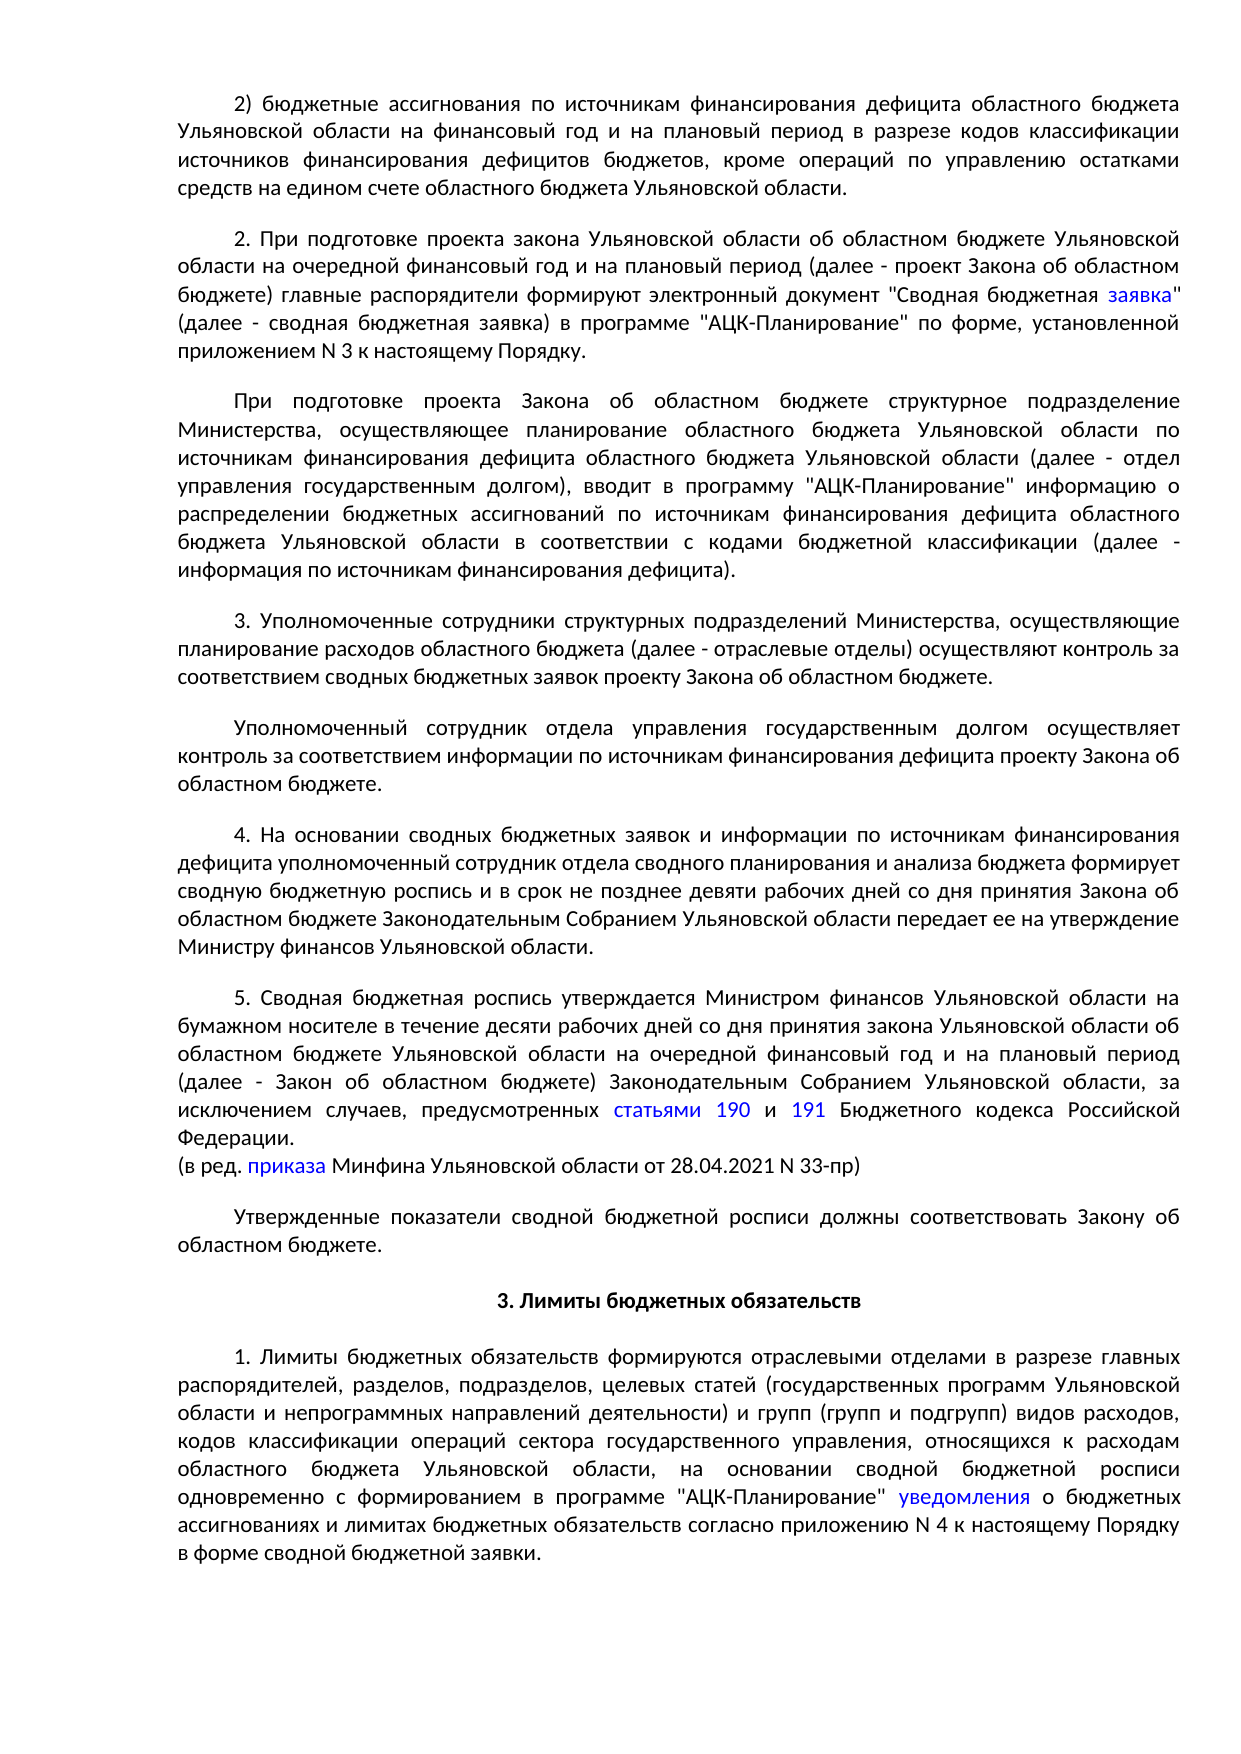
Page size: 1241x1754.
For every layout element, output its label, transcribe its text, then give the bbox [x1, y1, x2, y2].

text 3. Уполномоченные сотрудники структурных подразделений Министерства, осуществляющие планирование расходов областного бюджета (далее - отраслевые отделы) осуществляют контроль за соответствием сводных бюджетных заявок проекту Закона об областном бюджете. [177, 606, 1181, 690]
text Уполномоченный сотрудник отдела управления государственным долгом осуществляет контроль за соответствием информации по источникам финансирования дефицита проекту Закона об областном бюджете. [177, 713, 1181, 797]
text Утвержденные показатели сводной бюджетной росписи должны соответствовать Закону об областном бюджете. [177, 1202, 1181, 1258]
title 3. Лимиты бюджетных обязательств [177, 1286, 1181, 1314]
text 1. Лимиты бюджетных обязательств формируются отраслевыми отделами в разрезе главных распорядителей, разделов, подразделов, целевых статей (государственных программ Ульяновской области и непрограммных направлений деятельности) и групп (групп и подгрупп) видов расходов, кодов классификации операций сектора государственного управления, относящихся к расходам областного бюджета Ульяновской области, на основании сводной бюджетной росписи одновременно с формированием в программе "АЦК-Планирование" уведомления о бюджетных ассигнованиях и лимитах бюджетных обязательств согласно приложению N 4 к настоящему Порядку в форме сводной бюджетной заявки. [177, 1342, 1181, 1566]
text 4. На основании сводных бюджетных заявок и информации по источникам финансирования дефицита уполномоченный сотрудник отдела сводного планирования и анализа бюджета формирует сводную бюджетную роспись и в срок не позднее девяти рабочих дней со дня принятия Закона об областном бюджете Законодательным Собранием Ульяновской области передает ее на утверждение Министру финансов Ульяновской области. [177, 820, 1181, 960]
text 5. Сводная бюджетная роспись утверждается Министром финансов Ульяновской области на бумажном носителе в течение десяти рабочих дней со дня принятия закона Ульяновской области об областном бюджете Ульяновской области на очередной финансовый год и на плановый период (далее - Закон об областном бюджете) Законодательным Собранием Ульяновской области, за исключением случаев, предусмотренных статьями 190 и 191 Бюджетного кодекса Российской Федерации. [177, 983, 1181, 1151]
text 2. При подготовке проекта закона Ульяновской области об областном бюджете Ульяновской области на очередной финансовый год и на плановый период (далее - проект Закона об областном бюджете) главные распорядители формируют электронный документ "Сводная бюджетная заявка" (далее - сводная бюджетная заявка) в программе "АЦК-Планирование" по форме, установленной приложением N 3 к настоящему Порядку. [177, 224, 1181, 364]
text При подготовке проекта Закона об областном бюджете структурное подразделение Министерства, осуществляющее планирование областного бюджета Ульяновской области по источникам финансирования дефицита областного бюджета Ульяновской области (далее - отдел управления государственным долгом), вводит в программу "АЦК-Планирование" информацию о распределении бюджетных ассигнований по источникам финансирования дефицита областного бюджета Ульяновской области в соответствии с кодами бюджетной классификации (далее - информация по источникам финансирования дефицита). [177, 387, 1181, 583]
text (в ред. приказа Минфина Ульяновской области от 28.04.2021 N 33-пр) [177, 1151, 1181, 1179]
text 2) бюджетные ассигнования по источникам финансирования дефицита областного бюджета Ульяновской области на финансовый год и на плановый период в разрезе кодов классификации источников финансирования дефицитов бюджетов, кроме операций по управлению остатками средств на едином счете областного бюджета Ульяновской области. [177, 89, 1181, 201]
